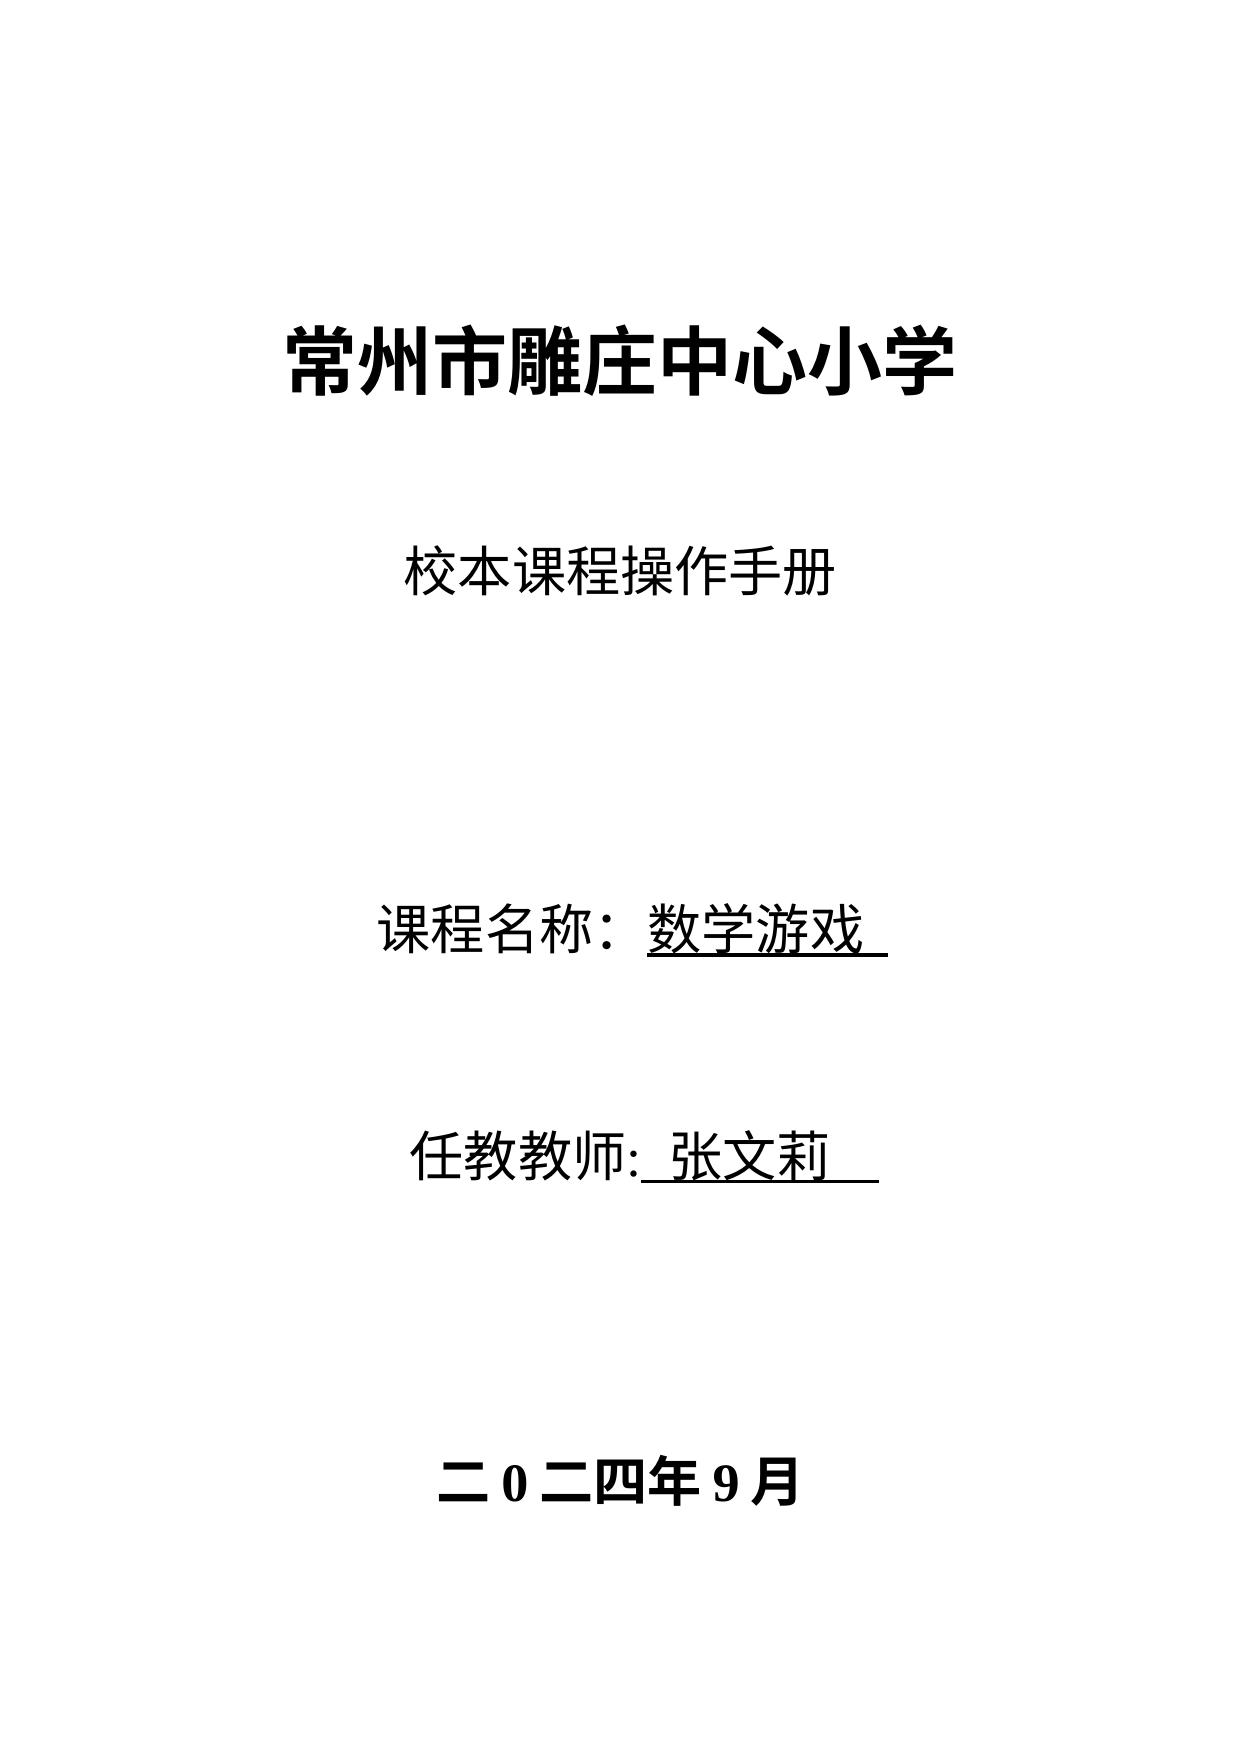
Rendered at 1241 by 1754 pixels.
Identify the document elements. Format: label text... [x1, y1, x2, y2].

text 课程名称：数学游戏 [187, 877, 1053, 974]
text 常州市雕庄中心小学 [187, 292, 1053, 422]
text 校本课程操作手册 [187, 519, 1053, 617]
text 二0二四年9月 [187, 1429, 1053, 1527]
text 任教教师: 张文莉 [187, 1104, 1053, 1202]
